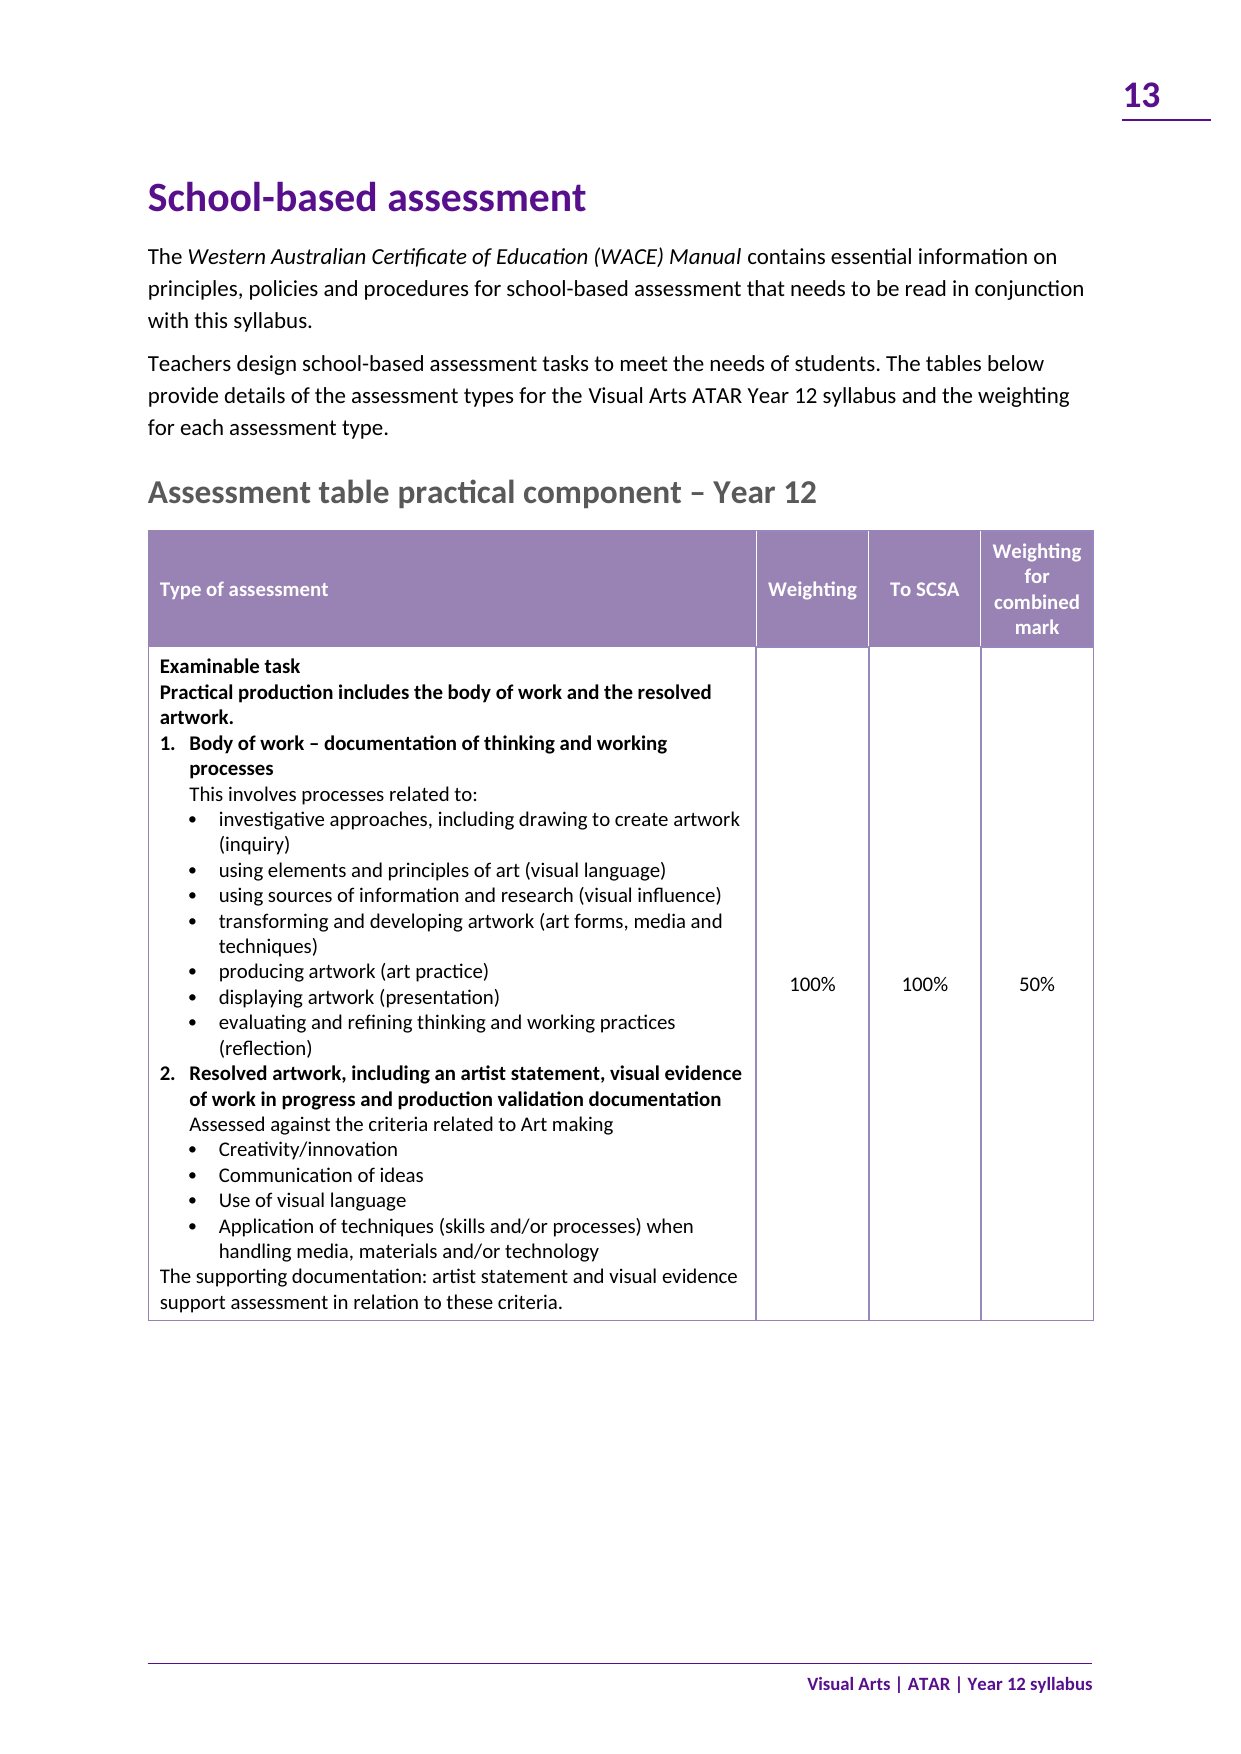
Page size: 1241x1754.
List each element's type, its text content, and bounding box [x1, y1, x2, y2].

table_cell 100% [870, 647, 980, 1320]
subtitle School-based assessment [148, 171, 1092, 222]
text The Western Australian Certificate of Education (WACE) Manual contains essential information on principles, policies and procedures for school-based assessment that needs to be read in conjunction with this syllabus. [148, 242, 1092, 334]
subtitle Assessment table practical component – Year 12 [148, 471, 1092, 511]
table_cell Examinable task Practical production includes the body of work and the resolved artwork. Body of work – documentation of thinking and working processes This involves processes related to: investigative approaches, including drawing to create artwork (inquiry) using elements and principles of art (visual language) using sources of information and research (visual influence) transforming and developing artwork (art forms, media and techniques) producing artwork (art practice) displaying artwork (presentation) evaluating and refining thinking and working practices (reflection) Resolved artwork, including an artist statement, visual evidence of work in progress and production validation documentation Assessed against the criteria related to Art making Creativity/innovation Communication of ideas Use of visual language Application of techniques (skills and/or processes) when handling media, materials and/or technology The supporting documentation: artist statement and visual evidence support assessment in relation to these criteria. [149, 647, 755, 1320]
table_header Type of assessment [149, 531, 756, 646]
table_header Weighting for combined mark [981, 532, 1092, 646]
table_cell 100% [757, 648, 868, 1320]
table_header To SCSA [869, 531, 980, 646]
text Teachers design school-based assessment tasks to meet the needs of students. The tables below provide details of the assessment types for the Visual Arts ATAR Year 12 syllabus and the weighting for each assessment type. [148, 349, 1092, 442]
table_header Weighting [757, 532, 868, 646]
table_cell 50% [982, 648, 1093, 1320]
